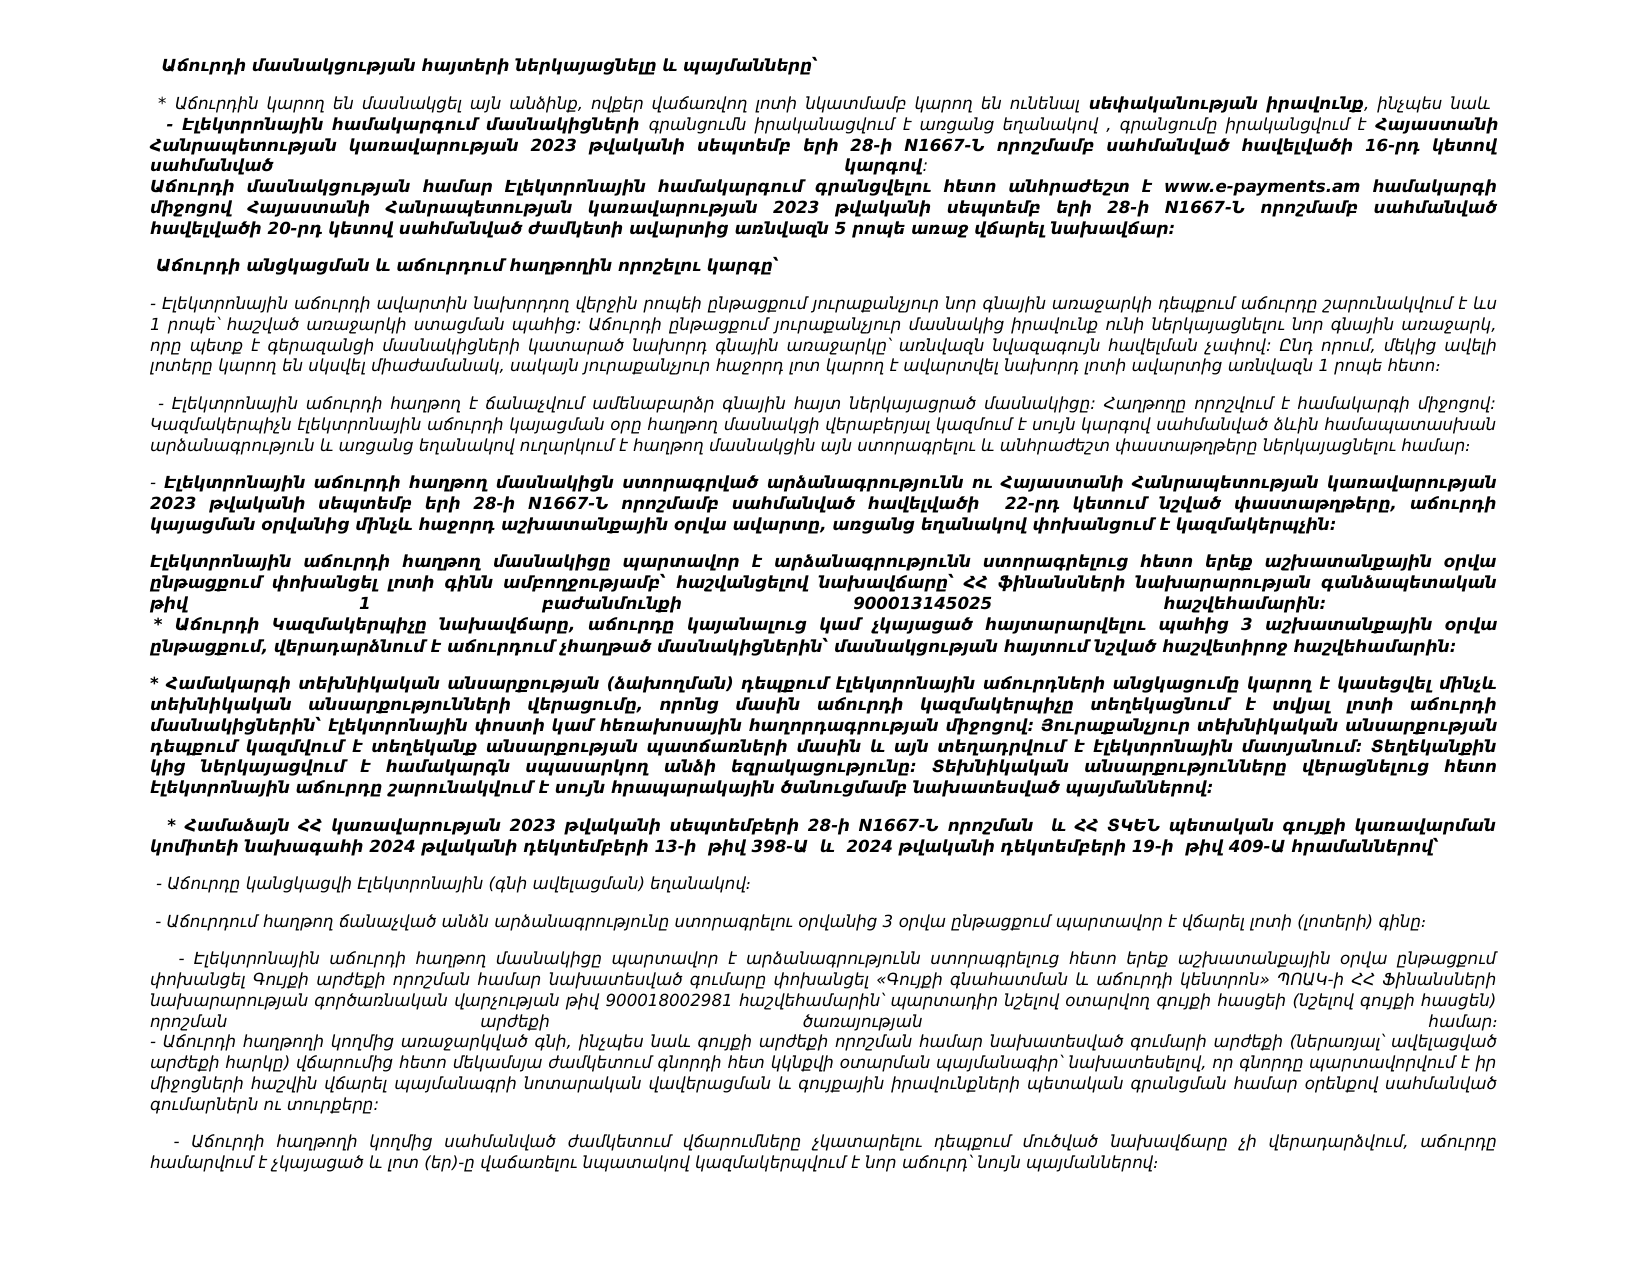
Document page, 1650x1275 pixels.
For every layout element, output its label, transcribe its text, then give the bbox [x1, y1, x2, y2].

text Էլեկտրոնային աճուրդի հաղթող մասնակիցը պարտավոր է արձանագրությունն ստորագրելուց հետո երեք աշխատանքային օրվա ընթացքում փոխանցել լոտի գինն ամբողջությամբ՝ հաշվանցելով նախավճարը՝ ՀՀ ֆինանսների նախարարության գանձապետական թիվ 1 բաժանմունքի 900013145025 հաշվեհամարին։ * Աճուրդի Կազմակերպիչը նախավճարը, աճուրդը կայանալուց կամ չկայացած հայտարարվելու պահից 3 աշխատանքային օրվա ընթացքում, վերադարձնում է աճուրդում չհաղթած մասնակիցներին՝ մասնակցության հայտում նշված հաշվետիրոջ հաշվեհամարին։ [150, 552, 1500, 656]
text Աճուրդի մասնակցության հայտերի ներկայացնելը և պայմանները՝ [150, 56, 1500, 76]
text * Համաձայն ՀՀ կառավարության 2023 թվականի սեպտեմբերի 28-ի N1667-Ն որոշման և ՀՀ ՏԿԵՆ պետական գույքի կառավարման կոմիտեի նախագահի 2024 թվականի դեկտեմբերի 13-ի թիվ 398-Ա և 2024 թվականի դեկտեմբերի 19-ի թիվ 409-Ա հրամաններով՝ [150, 816, 1500, 856]
text Աճուրդի անցկացման և աճուրդում հաղթողին որոշելու կարգը՝ [150, 256, 1500, 276]
text * Աճուրդին կարող են մասնակցել այն անձինք, ովքեր վաճառվող լոտի նկատմամբ կարող են ունենալ սեփականության իրավունք, ինչպես նաև - Էլեկտրոնային համակարգում մասնակիցների գրանցումն իրականացվում է առցանց եղանակով , գրանցումը իրականցվում է Հայաստանի Հանրապետության կառավարության 2023 թվականի սեպտեմբ երի 28-ի N1667-Ն որոշմամբ սահմանված հավելվածի 16-րդ կետով սահմանված կարգով: Աճուրդի մասնակցության համար Էլեկտրոնային համակարգում գրանցվելու հետո անհրաժեշտ է www.e-payments.am համակարգի միջոցով Հայաստանի Հանրապետության կառավարության 2023 թվականի սեպտեմբ երի 28-ի N1667-Ն որոշմամբ սահմանված հավելվածի 20-րդ կետով սահմանված ժամկետի ավարտից առնվազն 5 րոպե առաջ վճարել նախավճար: [150, 94, 1500, 238]
text - Էլեկտրոնային աճուրդի հաղթող է ճանաչվում ամենաբարձր գնային հայտ ներկայացրած մասնակիցը: Հաղթողը որոշվում է համակարգի միջոցով: Կազմակերպիչն էլեկտրոնային աճուրդի կայացման օրը հաղթող մասնակցի վերաբերյալ կազմում է սույն կարգով սահմանված ձևին համապատասխան արձանագրություն և առցանց եղանակով ուղարկում է հաղթող մասնակցին այն ստորագրելու և անհրաժեշտ փաստաթղթերը ներկայացնելու համար։ [150, 394, 1500, 455]
text - Աճուրդի հաղթողի կողմից սահմանված ժամկետում վճարումները չկատարելու դեպքում մուծված նախավճարը չի վերադարձվում, աճուրդը համարվում է չկայացած և լոտ (եր)-ը վաճառելու նպատակով կազմակերպվում է նոր աճուրդ՝ նույն պայմաններով։ [150, 1132, 1500, 1172]
text - Էլեկտրոնային աճուրդի հաղթող մասնակիցն ստորագրված արձանագրությունն ու Հայաստանի Հանրապետության կառավարության 2023 թվականի սեպտեմբ երի 28-ի N1667-Ն որոշմամբ սահմանված հավելվածի 22-րդ կետում նշված փաստաթղթերը, աճուրդի կայացման օրվանից մինչև հաջորդ աշխատանքային օրվա ավարտը, առցանց եղանակով փոխանցում է կազմակերպչին: [150, 473, 1500, 534]
text - Էլեկտրոնային աճուրդի ավարտին նախորդող վերջին րոպեի ընթացքում յուրաքանչյուր նոր գնային առաջարկի դեպքում աճուրդը շարունակվում է ևս 1 րոպե՝ հաշված առաջարկի ստացման պահից: Աճուրդի ընթացքում յուրաքանչյուր մասնակից իրավունք ունի ներկայացնելու նոր գնային առաջարկ, որը պետք է գերազանցի մասնակիցների կատարած նախորդ գնային առաջարկը՝ առնվազն նվազագույն հավելման չափով: Ընդ որում, մեկից ավելի լոտերը կարող են սկսվել միաժամանակ, սակայն յուրաքանչյուր հաջորդ լոտ կարող է ավարտվել նախորդ լոտի ավարտից առնվազն 1 րոպե հետո։ [150, 294, 1500, 376]
text * Համակարգի տեխնիկական անսարքության (ձախողման) դեպքում էլեկտրոնային աճուրդների անցկացումը կարող է կասեցվել մինչև տեխնիկական անսարքությունների վերացումը, որոնց մասին աճուրդի կազմակերպիչը տեղեկացնում է տվյալ լոտի աճուրդի մասնակիցներին՝ էլեկտրոնային փոստի կամ հեռախոսային հաղորդագրության միջոցով։ Յուրաքանչյուր տեխնիկական անսարքության դեպքում կազմվում է տեղեկանք անսարքության պատճառների մասին և այն տեղադրվում է էլեկտրոնային մատյանում։ Տեղեկանքին կից ներկայացվում է համակարգն սպասարկող անձի եզրակացությունը։ Տեխնիկական անսարքությունները վերացնելուց հետո էլեկտրոնային աճուրդը շարունակվում է սույն հրապարակային ծանուցմամբ նախատեսված պայմաններով։ [150, 674, 1500, 797]
text - Աճուրդում հաղթող ճանաչված անձն արձանագրությունը ստորագրելու օրվանից 3 օրվա ընթացքում պարտավոր է վճարել լոտի (լոտերի) գինը։ [150, 911, 1500, 931]
text - Էլեկտրոնային աճուրդի հաղթող մասնակիցը պարտավոր է արձանագրությունն ստորագրելուց հետո երեք աշխատանքային օրվա ընթացքում փոխանցել Գույքի արժեքի որոշման համար նախատեսված գումարը փոխանցել «Գույքի գնահատման և աճուրդի կենտրոն» ՊՈԱԿ-ի ՀՀ Ֆինանսների նախարարության գործառնական վարչության թիվ 900018002981 հաշվեհամարին՝ պարտադիր նշելով օտարվող գույքի հասցեի (նշելով գույքի հասցեն) որոշման արժեքի ծառայության համար։ - Աճուրդի հաղթողի կողմից առաջարկված գնի, ինչպես նաև գույքի արժեքի որոշման համար նախատեսված գումարի արժեքի (ներառյալ՝ ավելացված արժեքի հարկը) վճարումից հետո մեկամսյա ժամկետում գնորդի հետ կկնքվի օտարման պայմանագիր՝ նախատեսելով, որ գնորդը պարտավորվում է իր միջոցների հաշվին վճարել պայմանագրի նոտարական վավերացման և գույքային իրավունքների պետական գրանցման համար օրենքով սահմանված գումարներն ու տուրքերը: [150, 949, 1500, 1114]
text - Աճուրդը կանցկացվի Էլեկտրոնային (գնի ավելացման) եղանակով։ [150, 874, 1500, 893]
